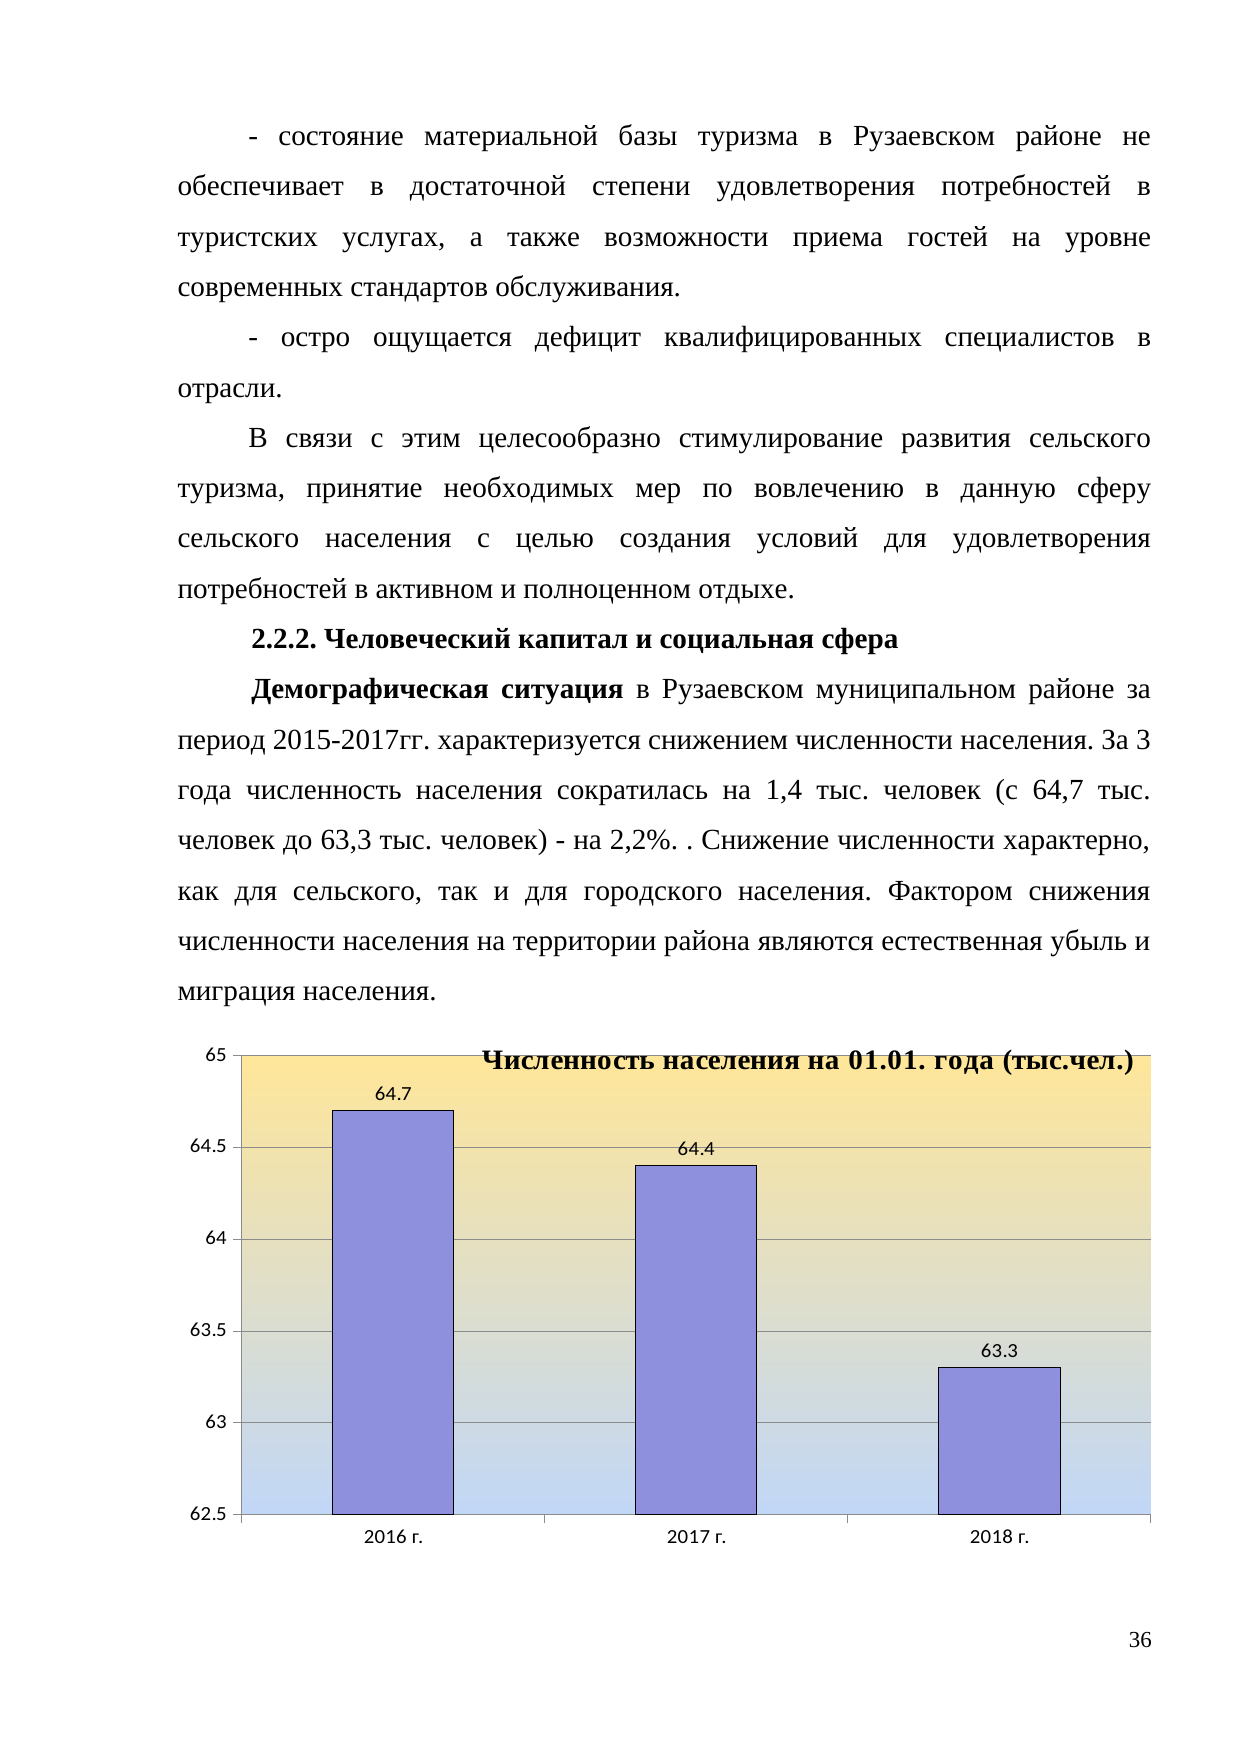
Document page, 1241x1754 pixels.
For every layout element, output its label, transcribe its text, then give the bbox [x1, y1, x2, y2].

text В связи с этим целесообразно стимулирование развития сельского туризма, принятие необходимых мер по вовлечению в данную сферу сельского населения с целью создания условий для удовлетворения потребностей в активном и полноценном отдыхе. [177, 420, 1152, 604]
text 2.2.2. Человеческий капитал и социальная сфера [251, 621, 1152, 655]
text - состояние материальной базы туризма в Рузаевском районе не обеспечивает в достаточной степени удовлетворения потребностей в туристских услугах, а также возможности приема гостей на уровне современных стандартов обслуживания. [177, 118, 1152, 303]
text - остро ощущается дефицит квалифицированных специалистов в отрасли. [177, 319, 1152, 403]
text Демографическая ситуация в Рузаевском муниципальном районе за период 2015-2017гг. характеризуется снижением численности населения. За 3 года численность населения сократилась на 1,4 тыс. человек (с 64,7 тыс. человек до 63,3 тыс. человек) - на 2,2%. . Снижение численности характерно, как для сельского, так и для городского населения. Фактором снижения численности населения на территории района являются естественная убыль и миграция населения. [177, 672, 1152, 1007]
